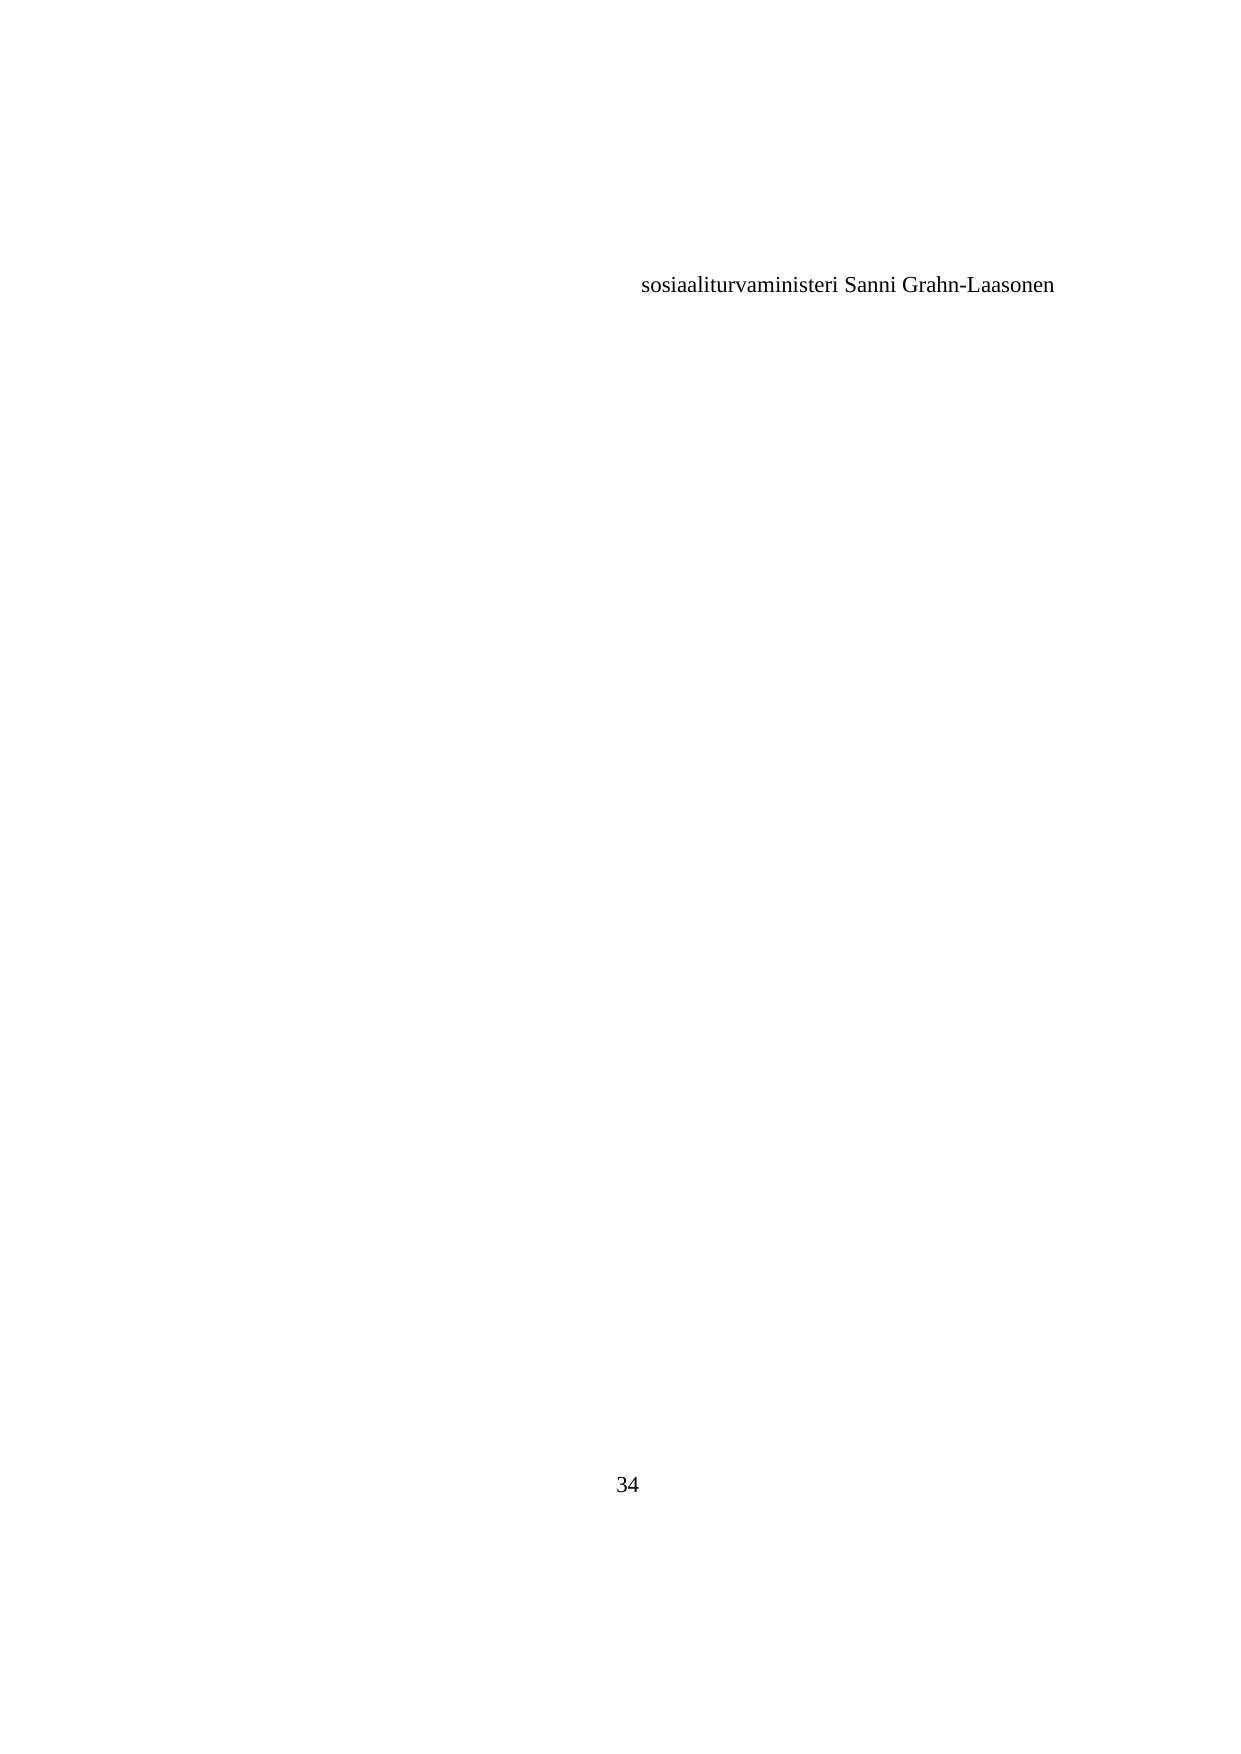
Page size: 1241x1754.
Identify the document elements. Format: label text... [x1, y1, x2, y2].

text sosiaaliturvaministeri Sanni Grahn-Laasonen [185, 274, 1055, 297]
